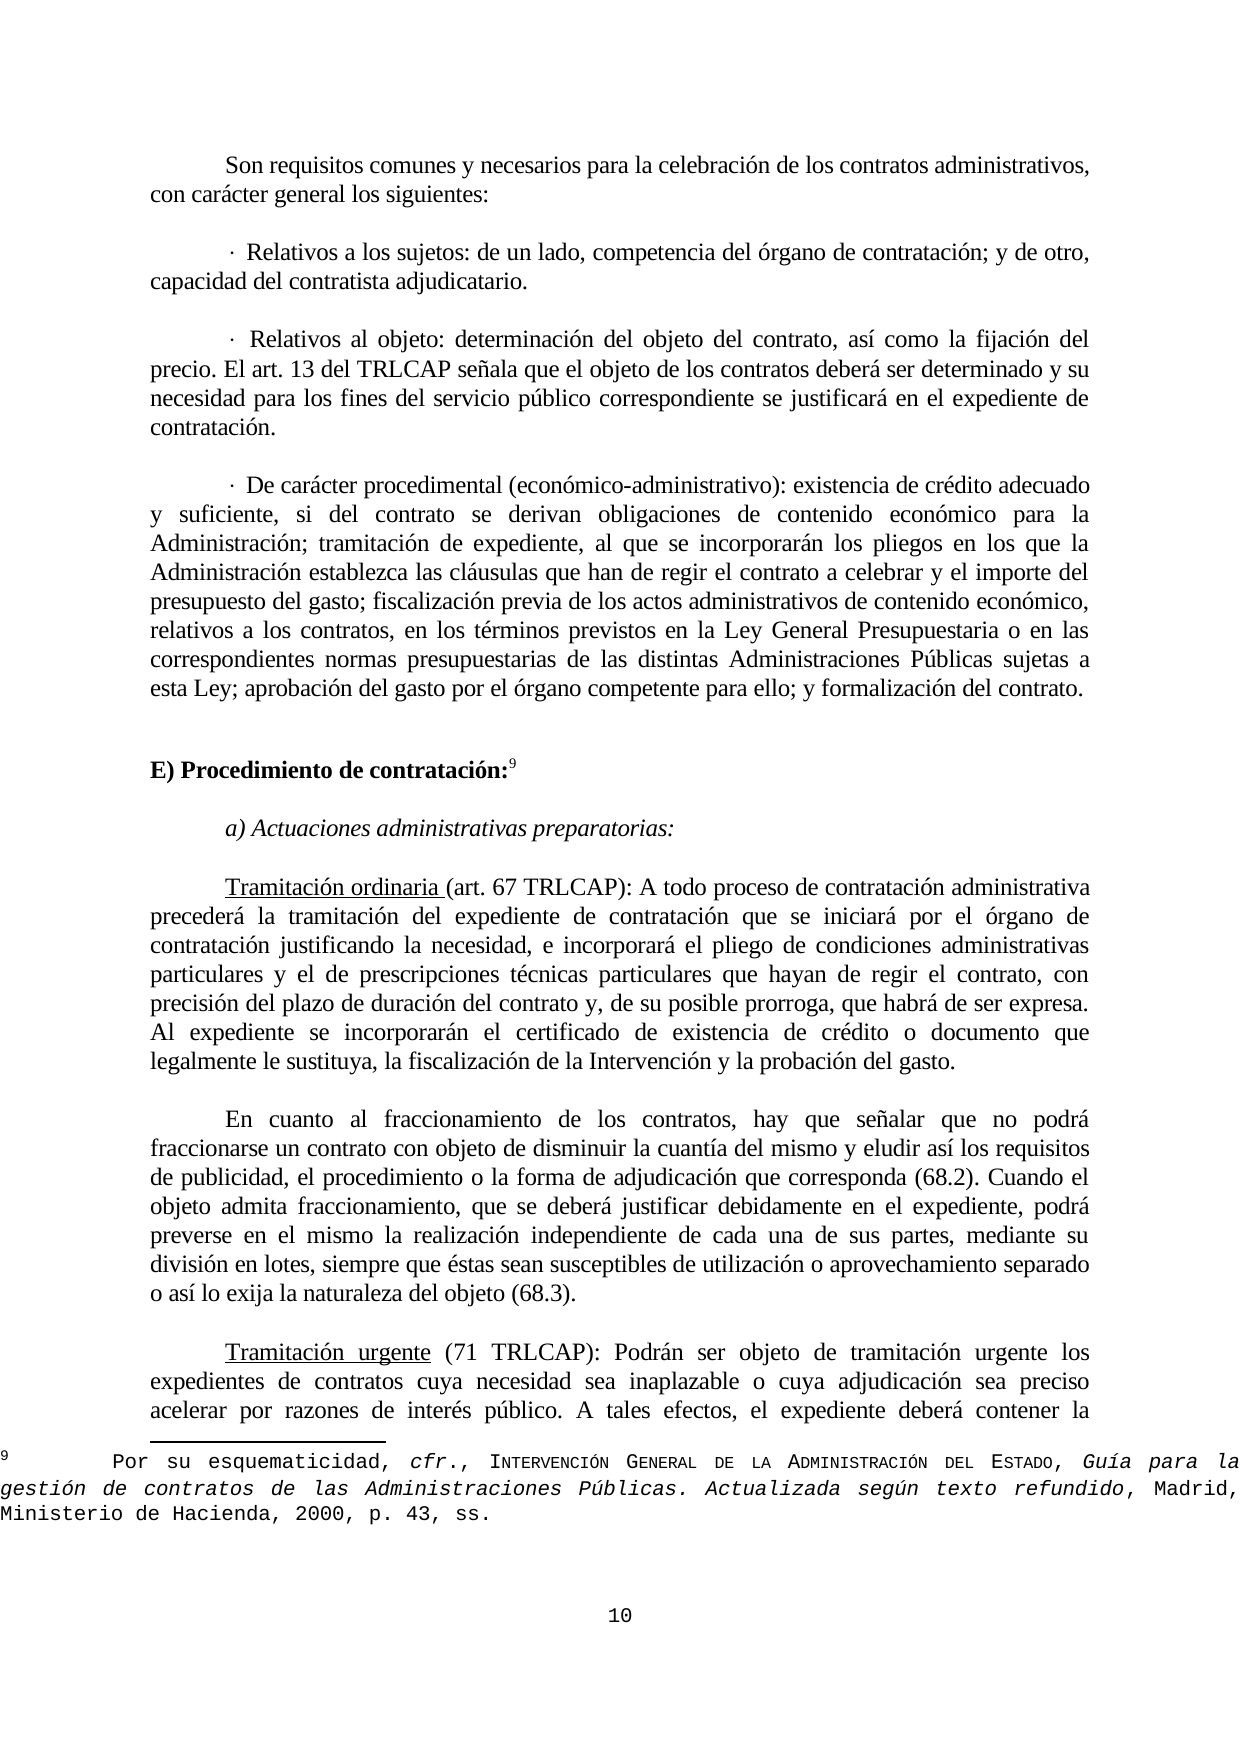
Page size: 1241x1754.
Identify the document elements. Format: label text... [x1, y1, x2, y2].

text De carácter procedimental (económico-administrativo): existencia de crédito adecuado y suficiente, si del contrato se derivan obligaciones de contenido económico para la Administración; tramitación de expediente, al que se incorporarán los pliegos en los que la Administración establezca las cláusulas que han de regir el contrato a celebrar y el importe del presupuesto del gasto; fiscalización previa de los actos administrativos de contenido económico, relativos a los contratos, en los términos previstos en la Ley General Presupuestaria o en las correspondientes normas presupuestarias de las distintas Administraciones Públicas sujetas a esta Ley; aprobación del gasto por el órgano competente para ello; y formalización del contrato. [150, 470, 1090, 702]
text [150, 1336, 1090, 1424]
text Tramitación ordinaria (art. 67 TRLCAP): A todo proceso de contratación administrativa precederá la tramitación del expediente de contratación que se iniciará por el órgano de contratación justificando la necesidad, e incorporará el pliego de condiciones administrativas particulares y el de prescripciones técnicas particulares que hayan de regir el contrato, con precisión del plazo de duración del contrato y, de su posible prorroga, que habrá de ser expresa. Al expediente se incorporarán el certificado de existencia de crédito o documento que legalmente le sustituya, la fiscalización de la Intervención y la probación del gasto. [150, 871, 1090, 1075]
text Son requisitos comunes y necesarios para la celebración de los contratos administrativos, con carácter general los siguientes: [150, 150, 1090, 208]
text a) Actuaciones administrativas preparatorias: [150, 813, 1090, 842]
text En cuanto al fraccionamiento de los contratos, hay que señalar que no podrá fraccionarse un contrato con objeto de disminuir la cuantía del mismo y eludir así los requisitos de publicidad, el procedimiento o la forma de adjudicación que corresponda (68.2). Cuando el objeto admita fraccionamiento, que se deberá justificar debidamente en el expediente, podrá preverse en el mismo la realización independiente de cada una de sus partes, mediante su división en lotes, siempre que éstas sean susceptibles de utilización o aprovechamiento separado o así lo exija la naturaleza del objeto (68.3). [150, 1104, 1090, 1307]
text Relativos a los sujetos: de un lado, competencia del órgano de contratación; y de otro, capacidad del contratista adjudicatario. [150, 237, 1090, 295]
text E) Procedimiento de contratación: [150, 755, 1090, 784]
text Relativos al objeto: determinación del objeto del contrato, así como la fijación del precio. El art. 13 del TRLCAP señala que el objeto de los contratos deberá ser determinado y su necesidad para los fines del servicio público correspondiente se justificará en el expediente de contratación. [150, 324, 1090, 441]
